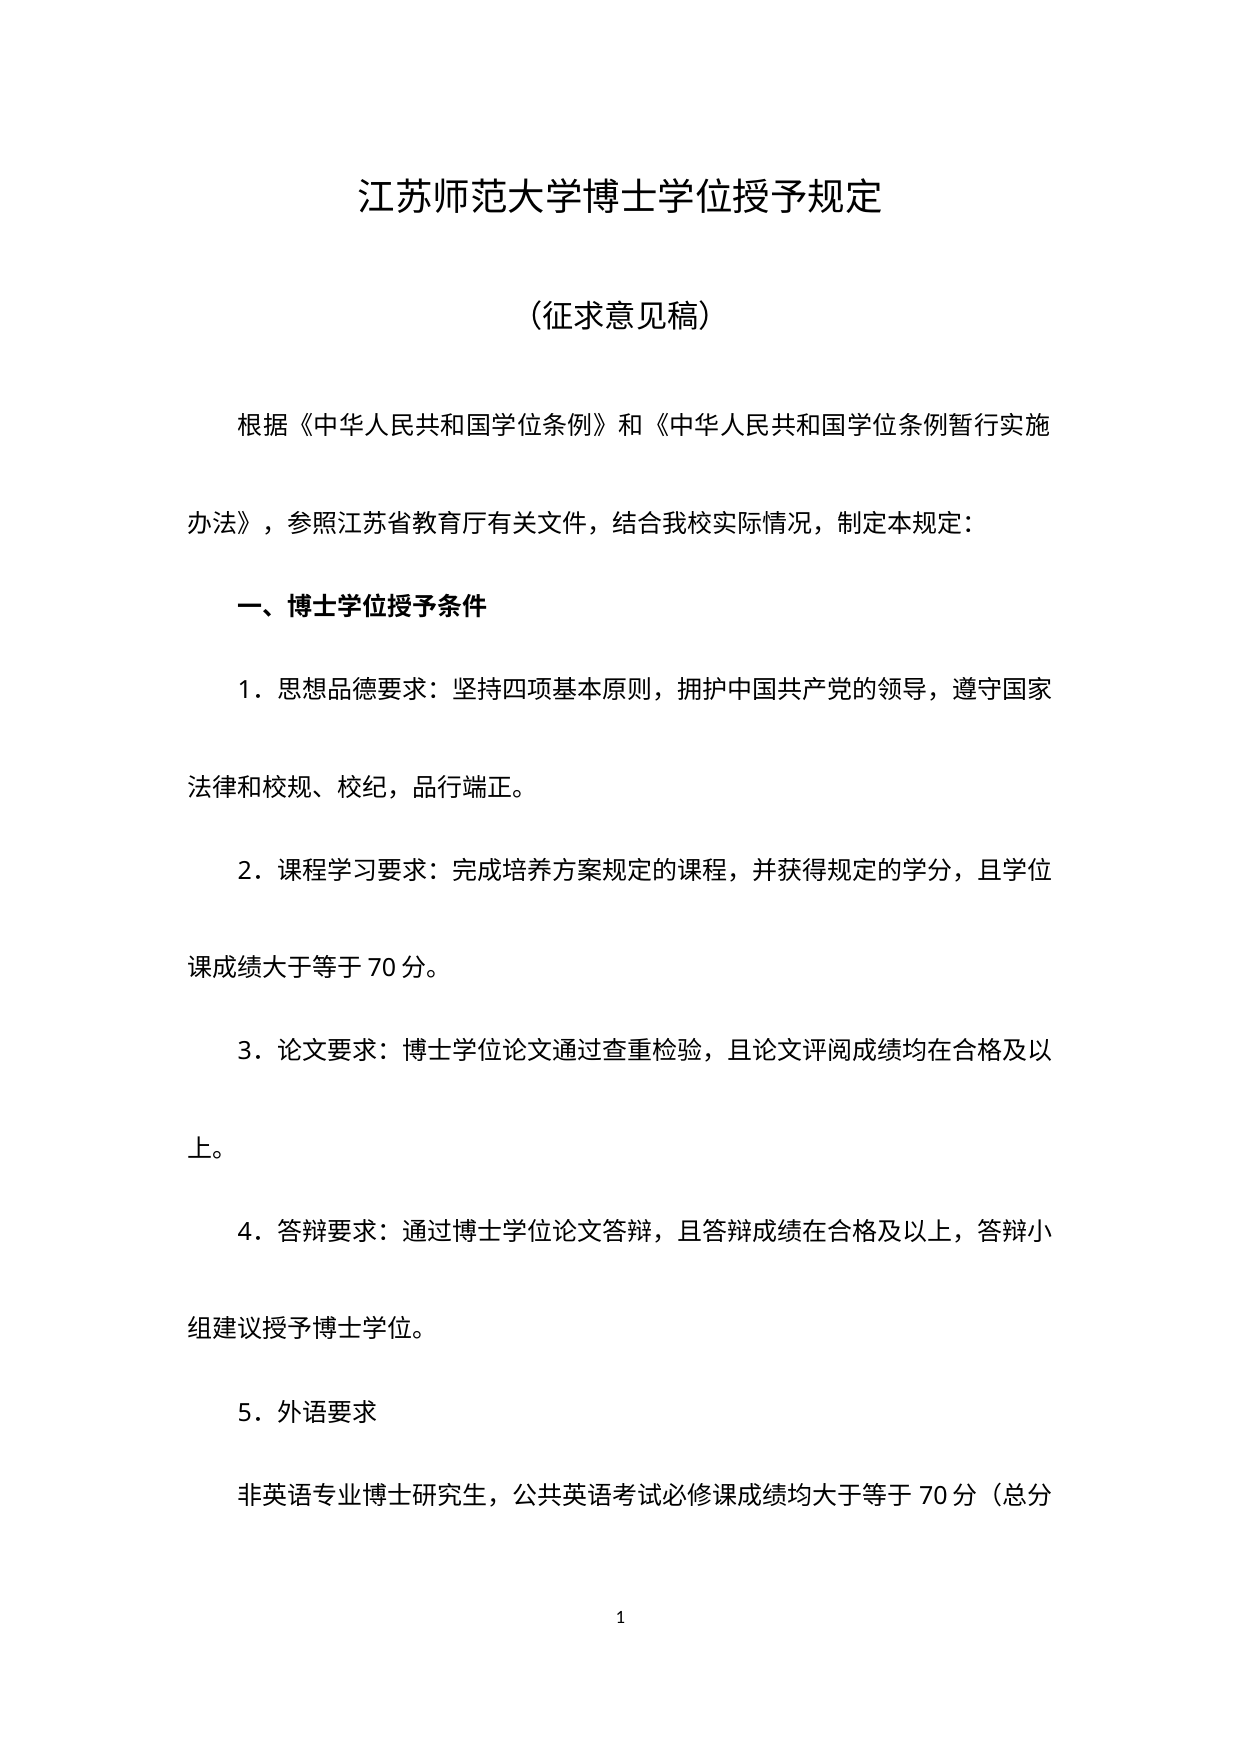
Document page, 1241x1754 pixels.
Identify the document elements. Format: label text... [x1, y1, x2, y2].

text 5．外语要求 [187, 1378, 1053, 1443]
text 一、博士学位授予条件 [187, 572, 1053, 637]
text 江苏师范大学博士学位授予规定 [187, 162, 1053, 227]
text 2．课程学习要求：完成培养方案规定的课程，并获得规定的学分，且学位课成绩大于等于70分。 [187, 836, 1053, 998]
text （征求意见稿） [187, 281, 1053, 346]
text 3．论文要求：博士学位论文通过查重检验，且论文评阅成绩均在合格及以上。 [187, 1016, 1053, 1179]
text 根据《中华人民共和国学位条例》和《中华人民共和国学位条例暂行实施办法》，参照江苏省教育厅有关文件，结合我校实际情况，制定本规定： [187, 391, 1053, 554]
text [187, 1461, 1053, 1526]
text 4．答辩要求：通过博士学位论文答辩，且答辩成绩在合格及以上，答辩小组建议授予博士学位。 [187, 1197, 1053, 1359]
text 1．思想品德要求：坚持四项基本原则，拥护中国共产党的领导，遵守国家法律和校规、校纪，品行端正。 [187, 655, 1053, 818]
